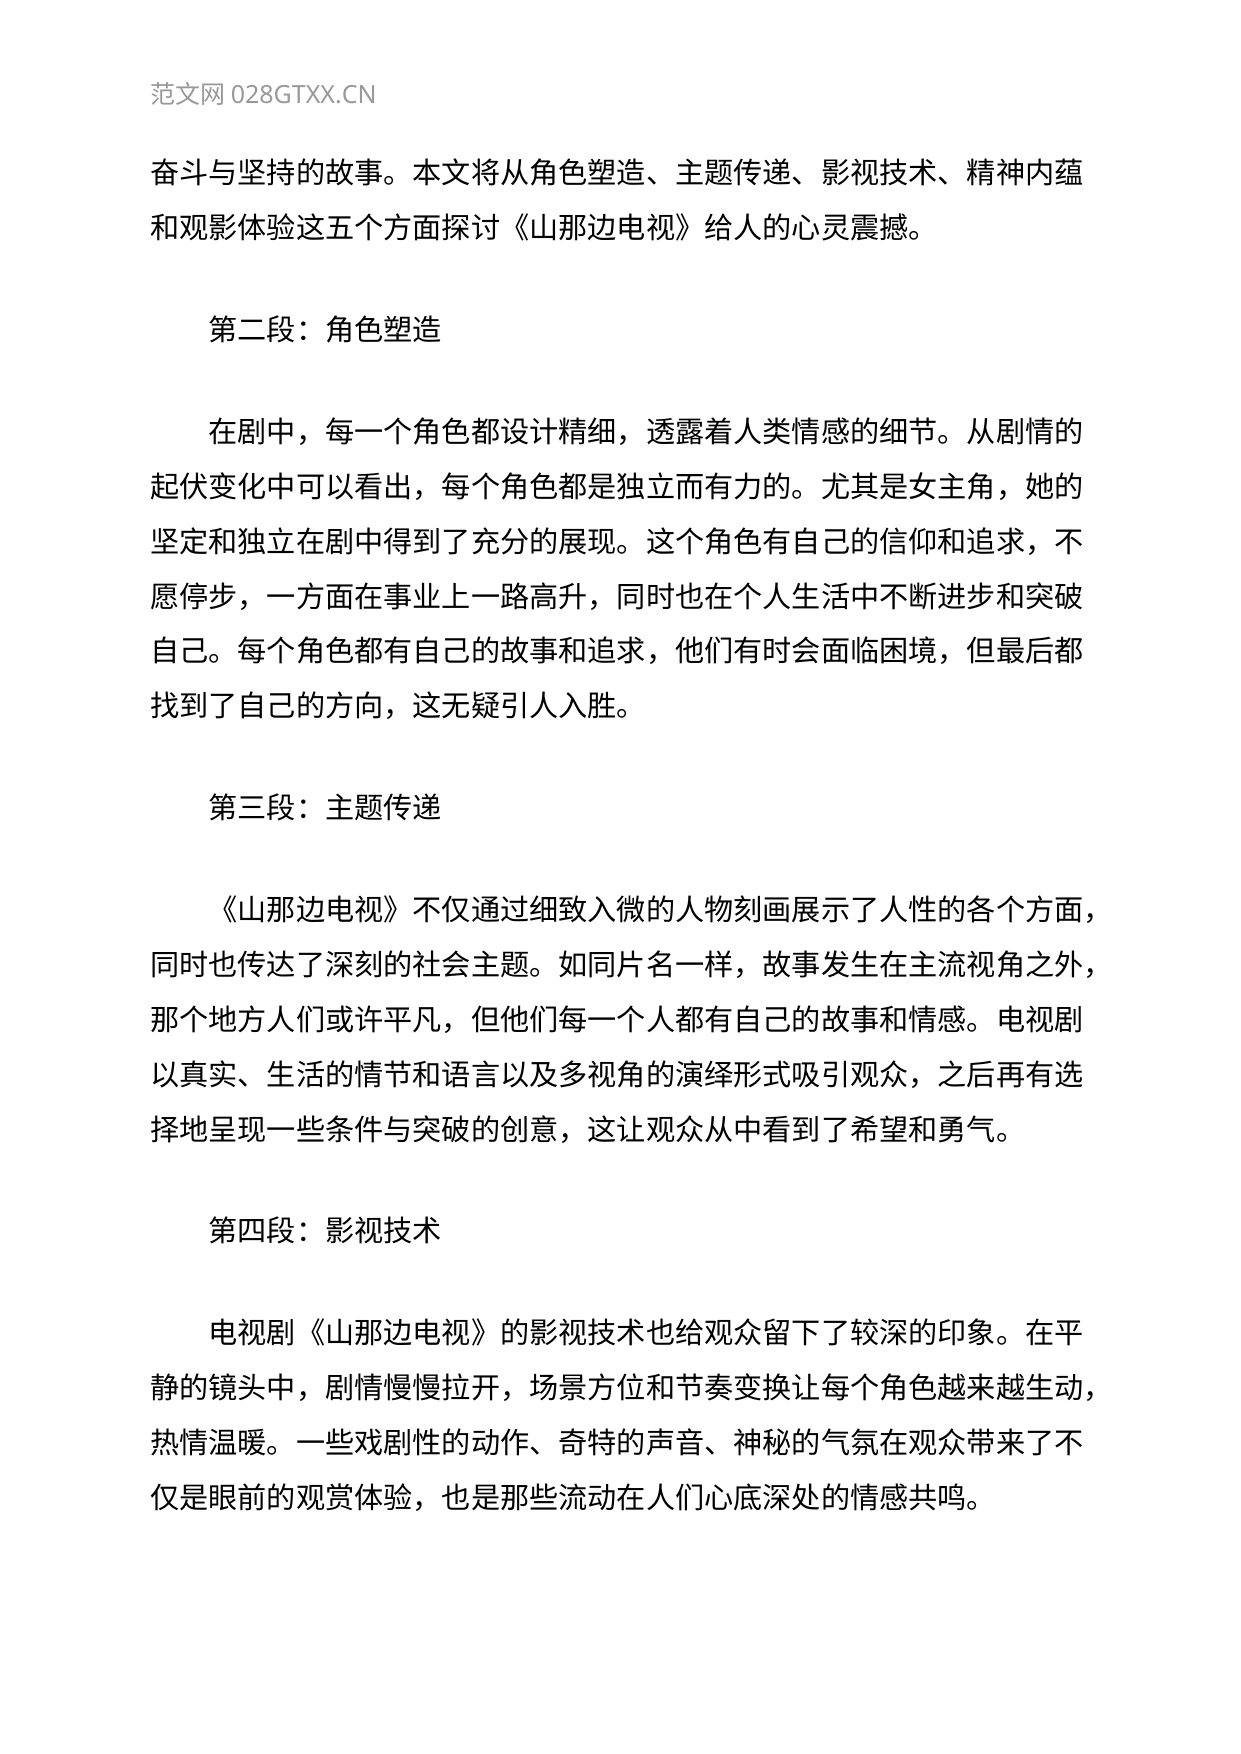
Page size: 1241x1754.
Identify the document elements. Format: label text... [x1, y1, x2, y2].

text 电视剧《山那边电视》的影视技术也给观众留下了较深的印象。在平静的镜头中，剧情慢慢拉开，场景方位和节奏变换让每个角色越来越生动，热情温暖。一些戏剧性的动作、奇特的声音、神秘的气氛在观众带来了不仅是眼前的观赏体验，也是那些流动在人们心底深处的情感共鸣。 [150, 1309, 1090, 1517]
text 第四段：影视技术 [150, 1208, 1090, 1250]
text 《山那边电视》不仅通过细致入微的人物刻画展示了人性的各个方面，同时也传达了深刻的社会主题。如同片名一样，故事发生在主流视角之外，那个地方人们或许平凡，但他们每一个人都有自己的故事和情感。电视剧以真实、生活的情节和语言以及多视角的演绎形式吸引观众，之后再有选择地呈现一些条件与突破的创意，这让观众从中看到了希望和勇气。 [150, 886, 1090, 1148]
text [150, 150, 1090, 247]
text 在剧中，每一个角色都设计精细，透露着人类情感的细节。从剧情的起伏变化中可以看出，每个角色都是独立而有力的。尤其是女主角，她的坚定和独立在剧中得到了充分的展现。这个角色有自己的信仰和追求，不愿停步，一方面在事业上一路高升，同时也在个人生活中不断进步和突破自己。每个角色都有自己的故事和追求，他们有时会面临困境，但最后都找到了自己的方向，这无疑引人入胜。 [150, 408, 1090, 725]
text 第二段：角色塑造 [150, 307, 1090, 349]
text 第三段：主题传递 [150, 785, 1090, 827]
